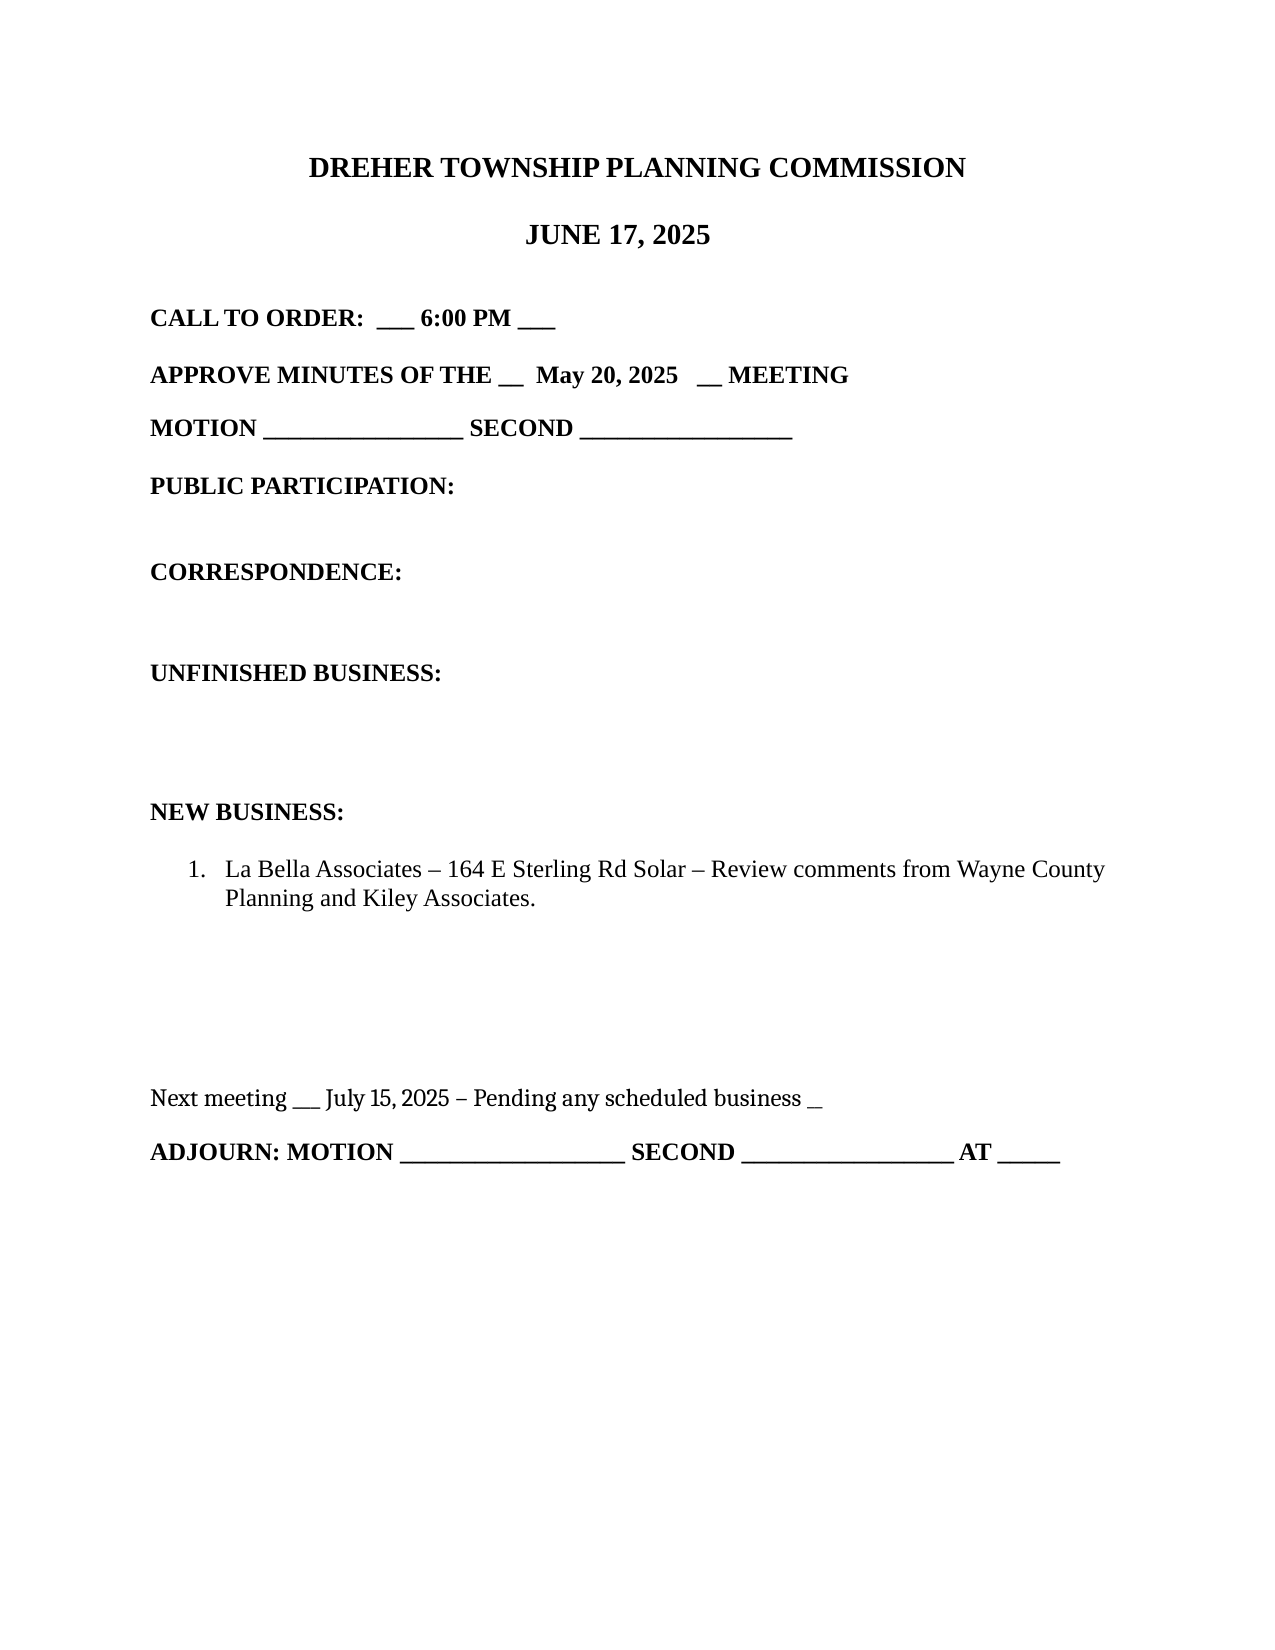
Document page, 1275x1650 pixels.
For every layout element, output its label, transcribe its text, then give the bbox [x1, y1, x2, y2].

list La Bella Associates – 164 E Sterling Rd Solar – Review comments from Wayne County Planning and Kiley Associates. [187, 854, 1125, 912]
text CORRESPONDENCE: [150, 557, 1125, 586]
text UNFINISHED BUSINESS: [150, 658, 1125, 686]
text MOTION ________________ SECOND _________________ [150, 413, 1125, 442]
text Next meeting ___ July 15, 2025 – Pending any scheduled business __ [150, 1084, 1125, 1113]
text PUBLIC PARTICIPATION: [150, 471, 1125, 499]
text NEW BUSINESS: [150, 797, 1125, 825]
text CALL TO ORDER: ___ 6:00 PM ___ [150, 303, 1125, 332]
text ADJOURN: MOTION __________________ SECOND _________________ AT _____ [150, 1137, 1125, 1166]
text JUNE 17, 2025 [525, 217, 1125, 250]
text DREHER TOWNSHIP PLANNING COMMISSION [150, 150, 1125, 183]
text APPROVE MINUTES OF THE __ May 20, 2025 __ MEETING [150, 361, 1125, 389]
